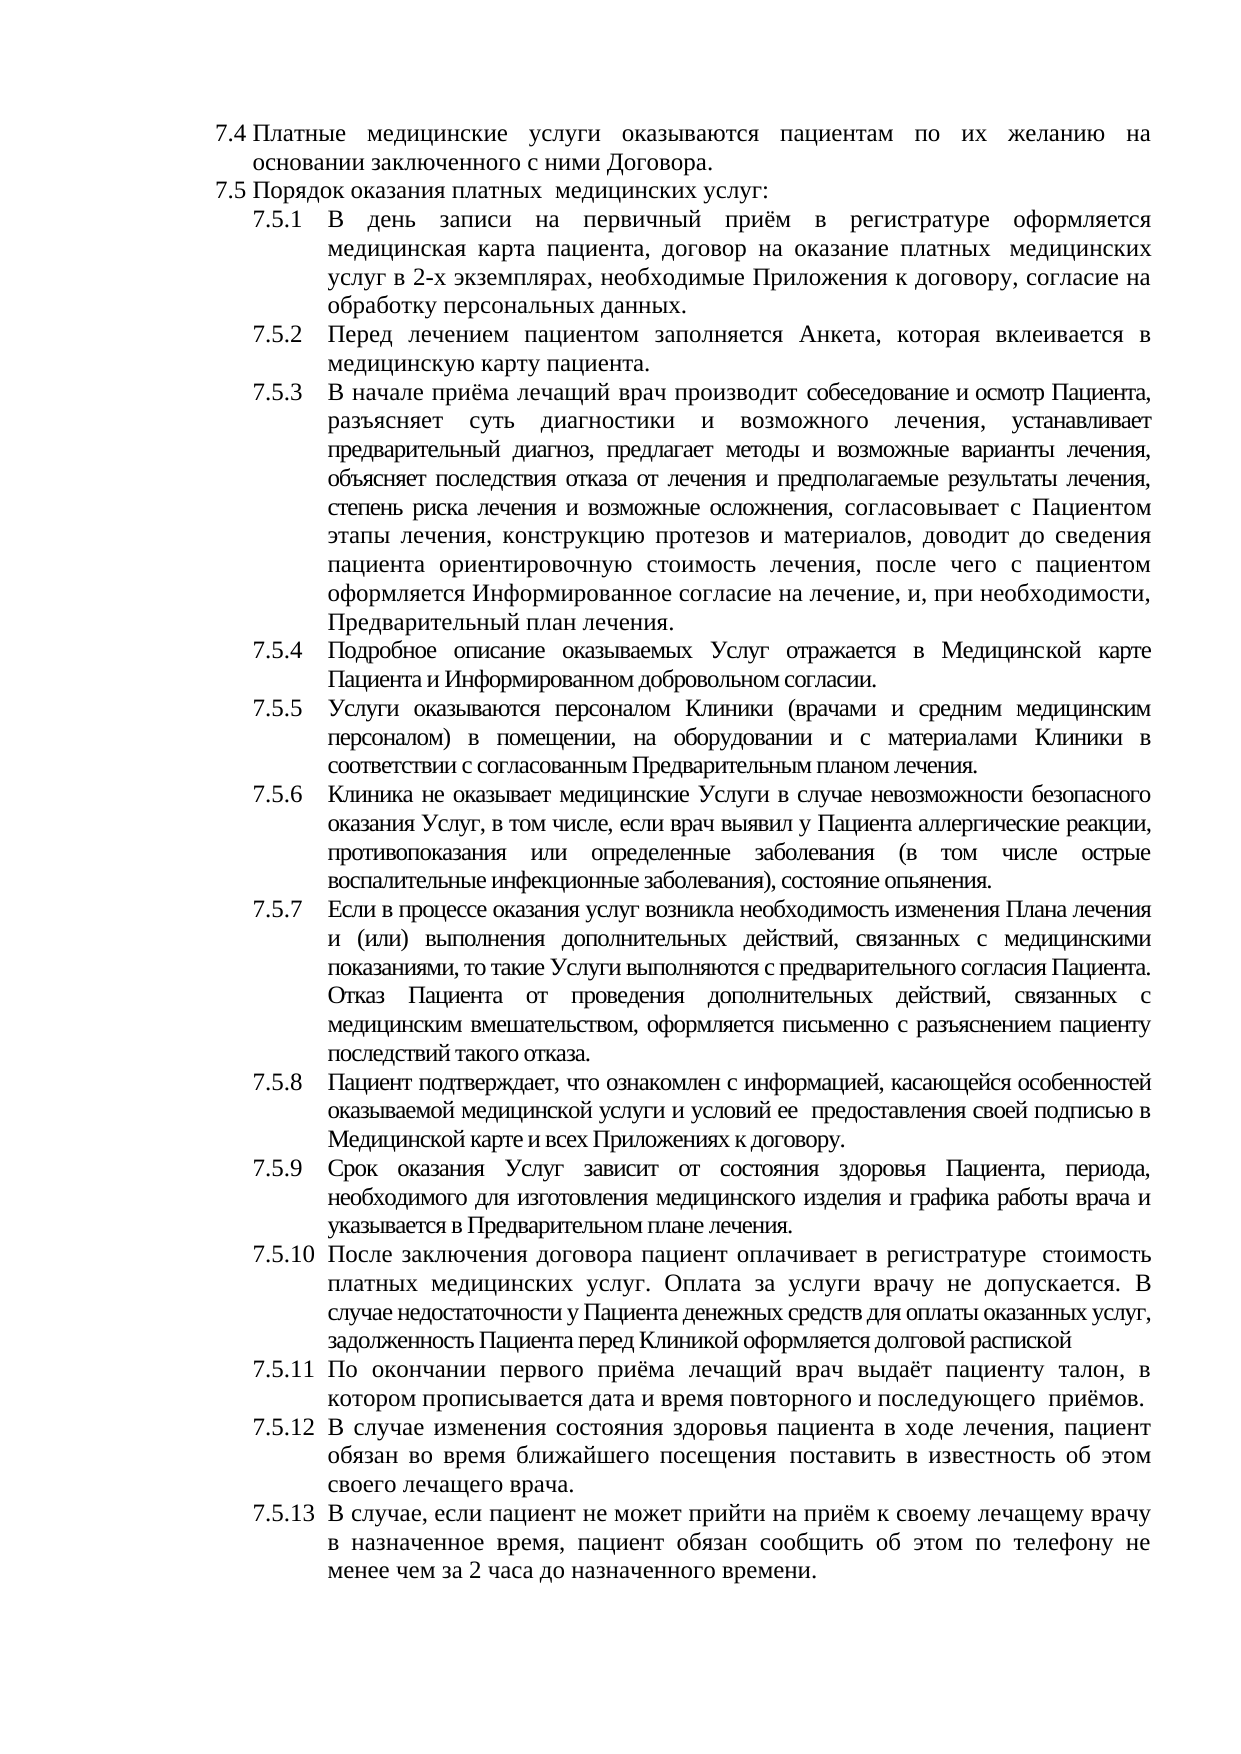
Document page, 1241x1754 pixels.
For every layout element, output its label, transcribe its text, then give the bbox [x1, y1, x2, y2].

list Подробное описание оказываемых Услуг отражается в Медицинской карте Пациента и Информированном добровольном согласии. [252, 636, 1152, 693]
list По окончании первого приёма лечащий врач выдаёт пациенту талон, в котором прописывается дата и время повторного и последующего приёмов. [252, 1354, 1152, 1412]
list В начале приёма лечащий врач производит собеседование и осмотр Пациента, разъясняет суть диагностики и возможного лечения, устанавливает предварительный диагноз, предлагает методы и возможные варианты лечения, объясняет последствия отказа от лечения и предполагаемые результаты лечения, степень риска лечения и возможные осложнения, согласовывает с Пациентом этапы лечения, конструкцию протезов и материалов, доводит до сведения пациента ориентировочную стоимость лечения, после чего с пациентом оформляется Информированное согласие на лечение, и, при необходимости, Предварительный план лечения. [252, 377, 1152, 636]
list Если в процессе оказания услуг возникла необходимость изменения Плана лечения и (или) выполнения дополнительных действий, связанных с медицинскими показаниями, то такие Услуги выполняются с предварительного согласия Пациента. Отказ Пациента от проведения дополнительных действий, связанных с медицинским вмешательством, оформляется письменно с разъяснением пациенту последствий такого отказа. [252, 894, 1152, 1067]
list Платные медицинские услуги оказываются пациентам по их желанию на основании заключенного с ними Договора. [215, 118, 1152, 176]
list Порядок оказания платных медицинских услуг: [215, 176, 1152, 204]
list Перед лечением пациентом заполняется Анкета, которая вклеивается в медицинскую карту пациента. [252, 319, 1152, 377]
list Пациент подтверждает, что ознакомлен с информацией, касающейся особенностей оказываемой медицинской услуги и условий ее предоставления своей подписью в Медицинской карте и всех Приложениях к договору. [252, 1067, 1152, 1153]
list В случае изменения состояния здоровья пациента в ходе лечения, пациент обязан во время ближайшего посещения поставить в известность об этом своего лечащего врача. [252, 1412, 1152, 1498]
list После заключения договора пациент оплачивает в регистратуре стоимость платных медицинских услуг. Оплата за услуги врачу не допускается. В случае недостаточности у Пациента денежных средств для оплаты оказанных услуг, задолженность Пациента перед Клиникой оформляется долговой распиской [252, 1239, 1152, 1354]
list В случае, если пациент не может прийти на приём к своему лечащему врачу в назначенное время, пациент обязан сообщить об этом по телефону не менее чем за 2 часа до назначенного времени. [252, 1498, 1152, 1584]
list В день записи на первичный приём в регистратуре оформляется медицинская карта пациента, договор на оказание платных медицинских услуг в 2-х экземплярах, необходимые Приложения к договору, согласие на обработку персональных данных. [252, 204, 1152, 319]
list Срок оказания Услуг зависит от состояния здоровья Пациента, периода, необходимого для изготовления медицинского изделия и графика работы врача и указывается в Предварительном плане лечения. [252, 1153, 1152, 1239]
list Услуги оказываются персоналом Клиники (врачами и средним медицинским персоналом) в помещении, на оборудовании и с материалами Клиники в соответствии с согласованным Предварительным планом лечения. [252, 693, 1152, 779]
list Клиника не оказывает медицинские Услуги в случае невозможности безопасного оказания Услуг, в том числе, если врач выявил у Пациента аллергические реакции, противопоказания или определенные заболевания (в том числе острые воспалительные инфекционные заболевания), состояние опьянения. [252, 779, 1152, 894]
